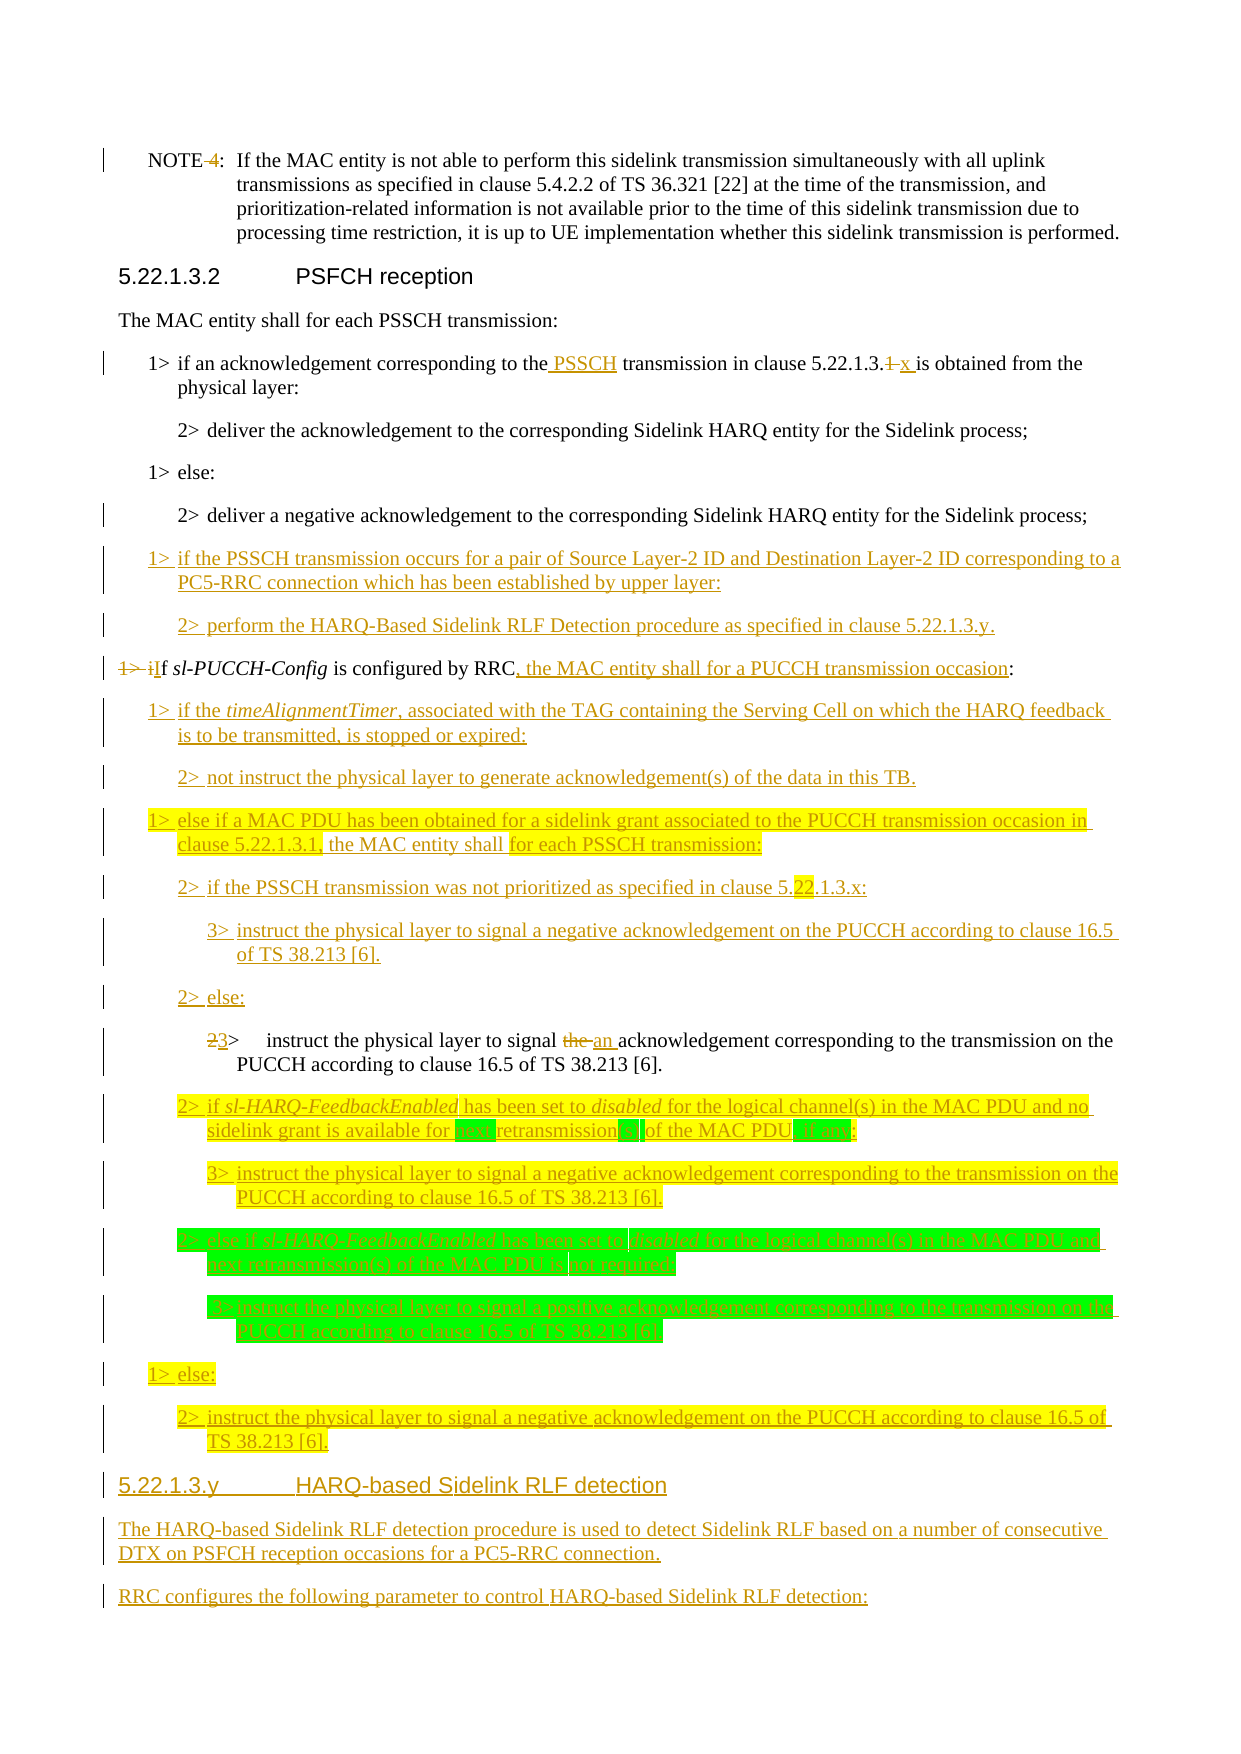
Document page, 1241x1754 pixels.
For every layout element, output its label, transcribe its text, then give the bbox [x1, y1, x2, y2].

subtitle 5.22.1.3.2 PSFCH reception [118, 263, 1122, 289]
text The MAC entity shall for each PSSCH transmission: [118, 308, 1122, 332]
text 2> deliver the acknowledgement to the corresponding Sidelink HARQ entity for the Sidelink process; [177, 417, 1122, 442]
text 2> deliver a negative acknowledgement to the corresponding Sidelink HARQ entity for the Sidelink process; [177, 503, 1122, 527]
text 1> else: [148, 460, 1122, 484]
text NOTE: If the MAC entity is not able to perform this sidelink transmission simultaneously with all uplink transmissions as specified in clause 5.4.2.2 of TS 36.321 [22] at the time of the transmission, and prioritization-related information is not available prior to the time of this sidelink transmission due to processing time restriction, it is up to UE implementation whether this sidelink transmission is performed. [148, 148, 1122, 244]
text > instruct the physical layer to signal acknowledgement corresponding to the transmission on the PUCCH according to clause 16.5 of TS 38.213 [6]. [207, 1027, 1122, 1076]
text f sl-PUCCH-Config is configured by RRC: [118, 656, 1122, 680]
text 1> if an acknowledgement corresponding to the transmission in clause 5.22.1.3.is obtained from the physical layer: [148, 351, 1122, 399]
